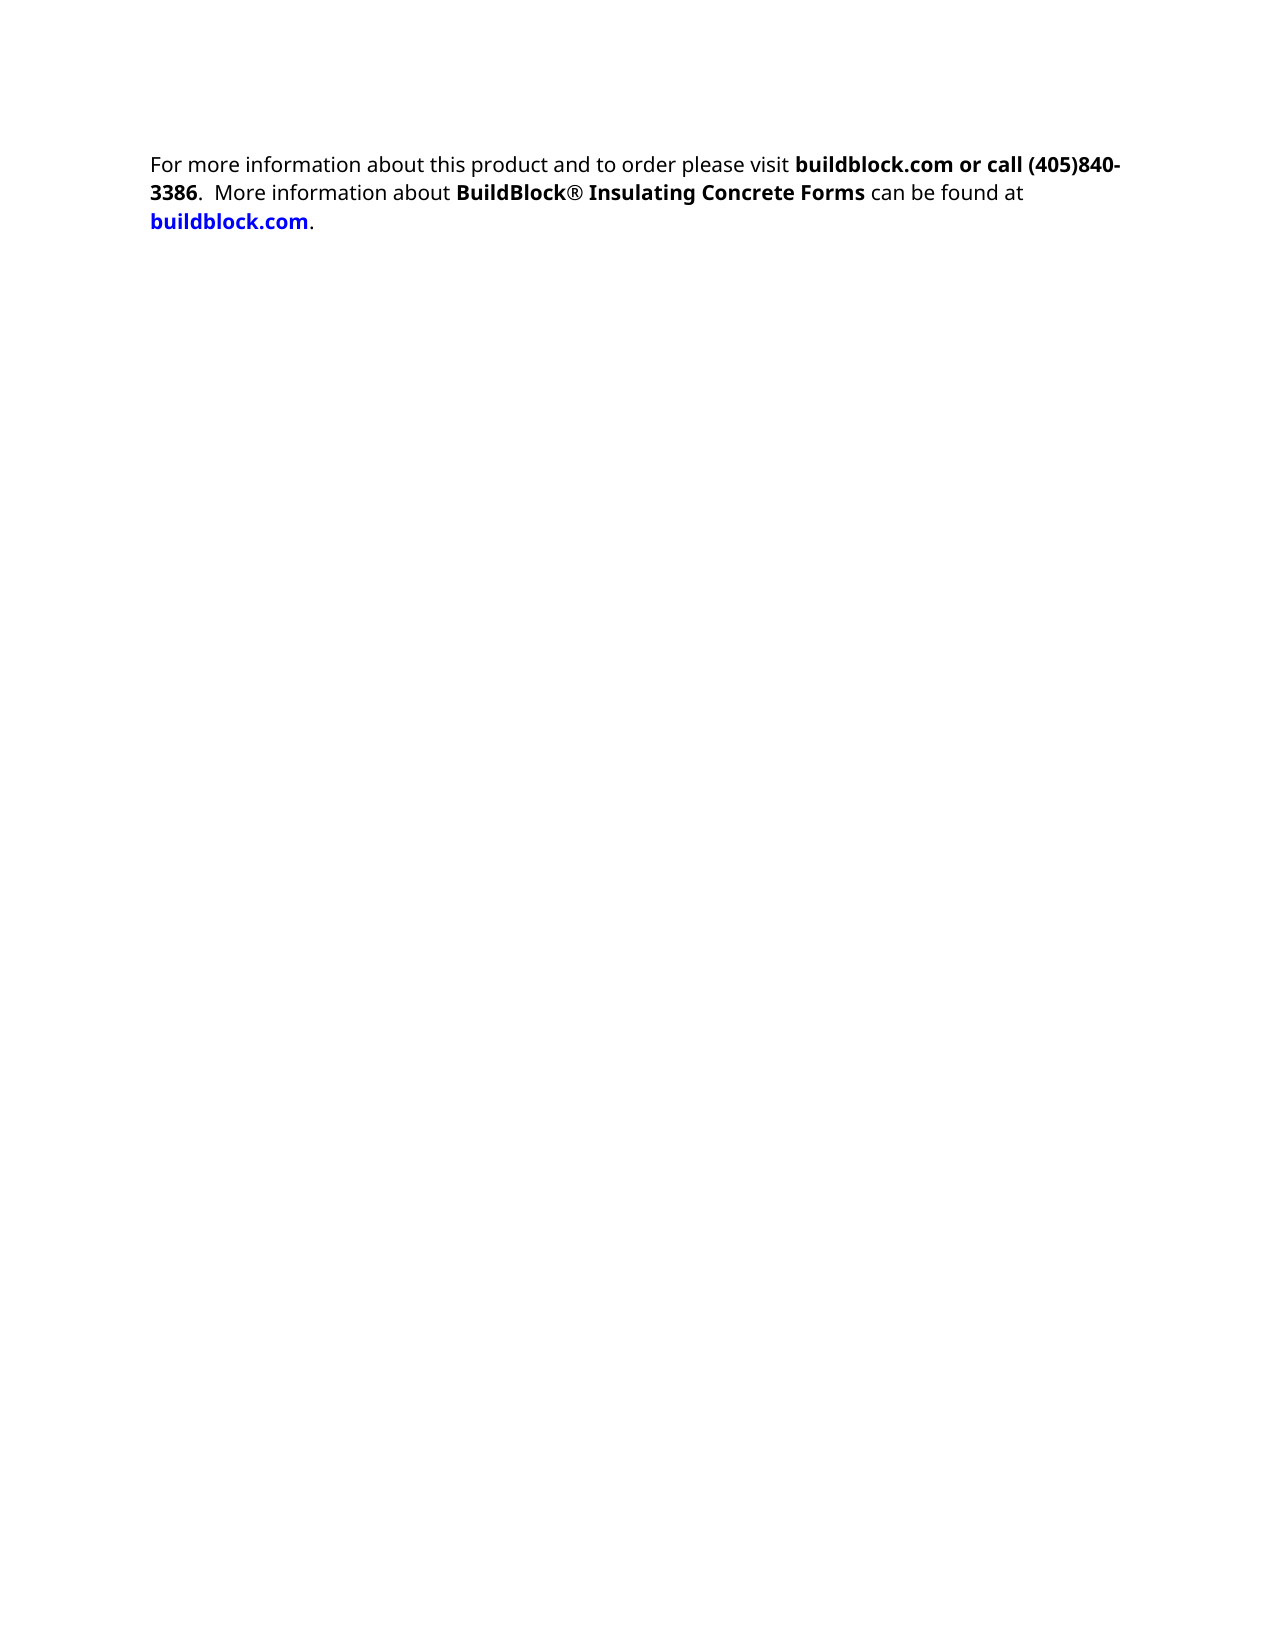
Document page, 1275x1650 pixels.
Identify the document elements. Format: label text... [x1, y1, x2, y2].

text For more information about this product and to order please visit buildblock.com or call (405)840-3386. More information about BuildBlock® Insulating Concrete Forms can be found at buildblock.com. [150, 150, 1125, 235]
